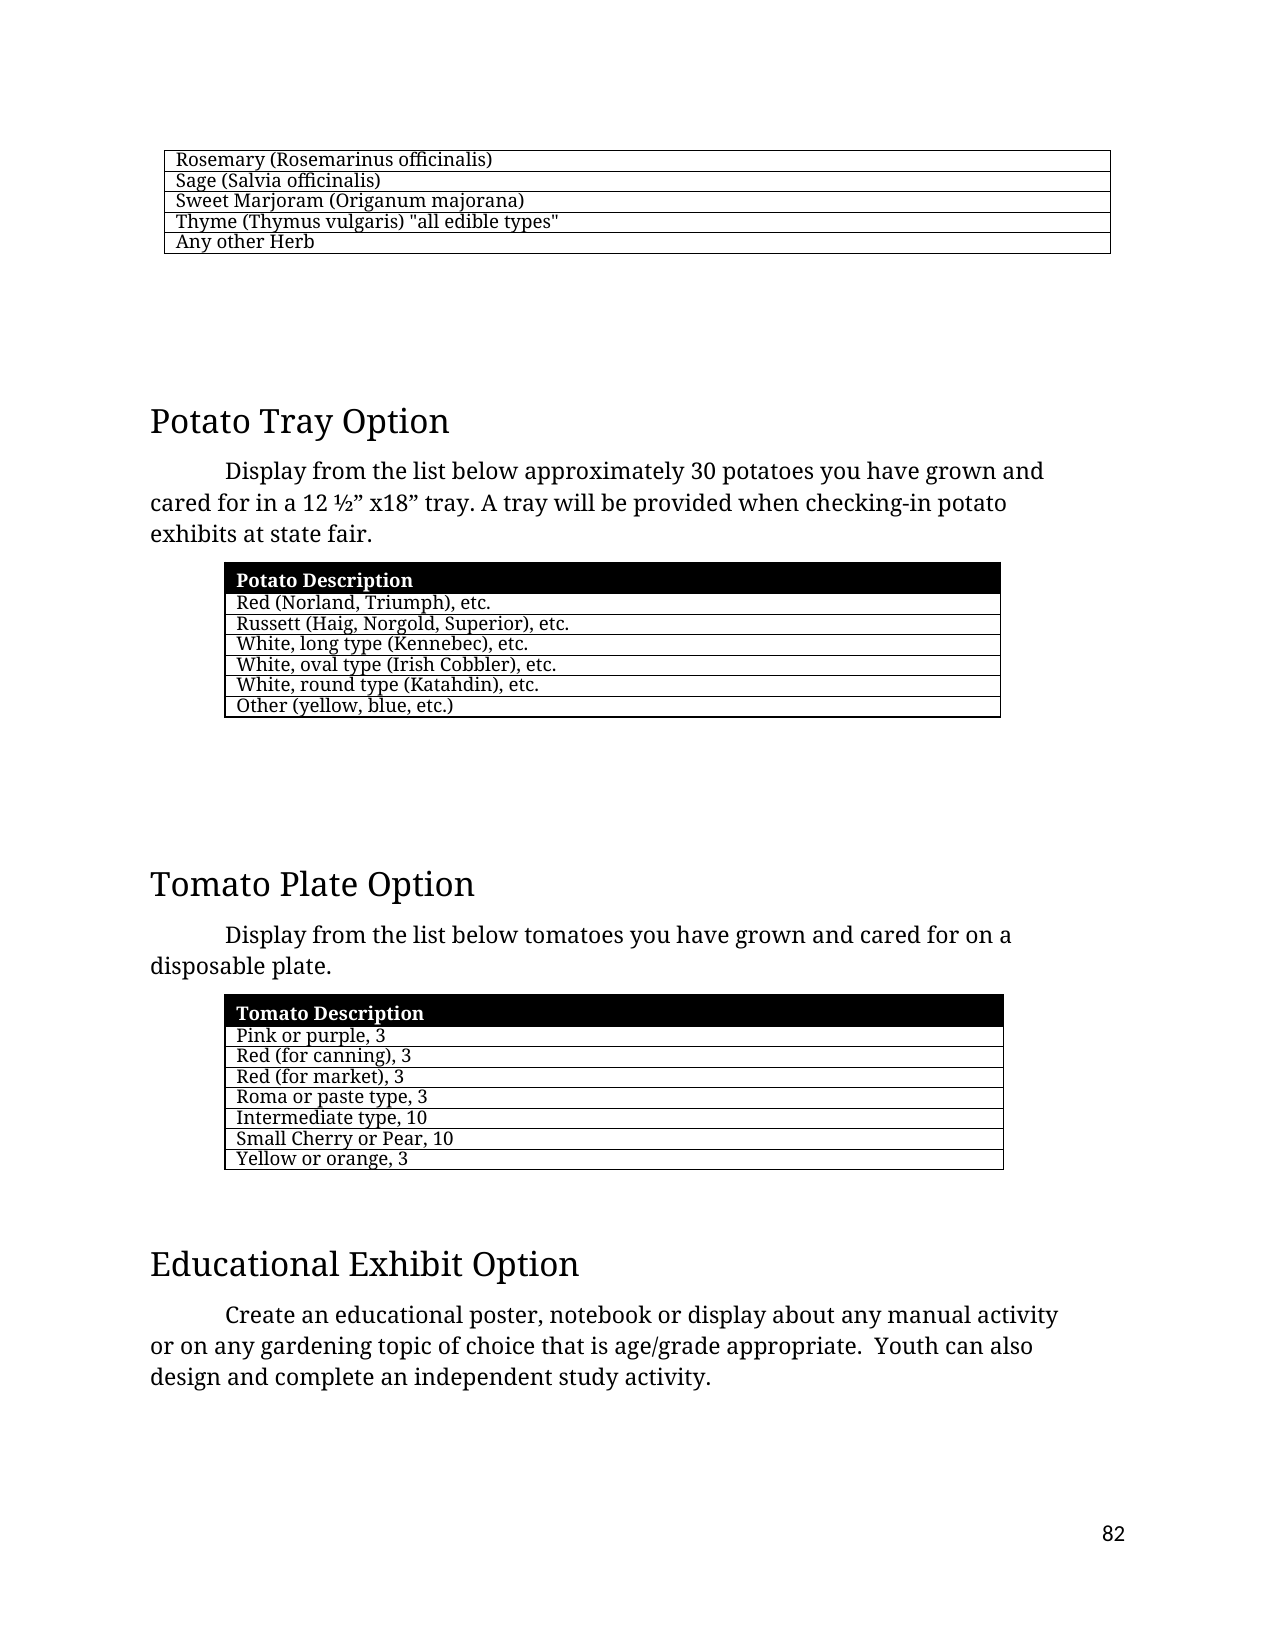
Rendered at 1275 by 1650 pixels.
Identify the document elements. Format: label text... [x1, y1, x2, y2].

text Educational Exhibit Option [150, 1241, 1087, 1286]
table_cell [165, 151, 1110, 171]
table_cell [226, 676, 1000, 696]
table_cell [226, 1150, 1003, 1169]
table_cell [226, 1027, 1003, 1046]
text Create an educational poster, notebook or display about any manual activity or on any gardening topic of choice that is age/grade appropriate. Youth can also design and complete an independent study activity. [150, 1299, 1087, 1392]
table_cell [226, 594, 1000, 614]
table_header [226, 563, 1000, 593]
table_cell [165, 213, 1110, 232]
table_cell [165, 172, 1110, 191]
text Display from the list below approximately 30 potatoes you have grown and cared for in a 12 ½” x18” tray. A tray will be provided when checking-in potato exhibits at state fair. [150, 455, 1087, 549]
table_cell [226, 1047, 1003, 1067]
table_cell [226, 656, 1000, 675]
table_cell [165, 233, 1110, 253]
text Potato Tray Option [150, 397, 1087, 443]
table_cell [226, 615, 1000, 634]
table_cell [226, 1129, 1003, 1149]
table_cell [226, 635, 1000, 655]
text Tomato Plate Option [150, 861, 1087, 907]
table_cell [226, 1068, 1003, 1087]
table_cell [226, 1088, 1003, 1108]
text Display from the list below tomatoes you have grown and cared for on a disposable plate. [150, 919, 1087, 982]
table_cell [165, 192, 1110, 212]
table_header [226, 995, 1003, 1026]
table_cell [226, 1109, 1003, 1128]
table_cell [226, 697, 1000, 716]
